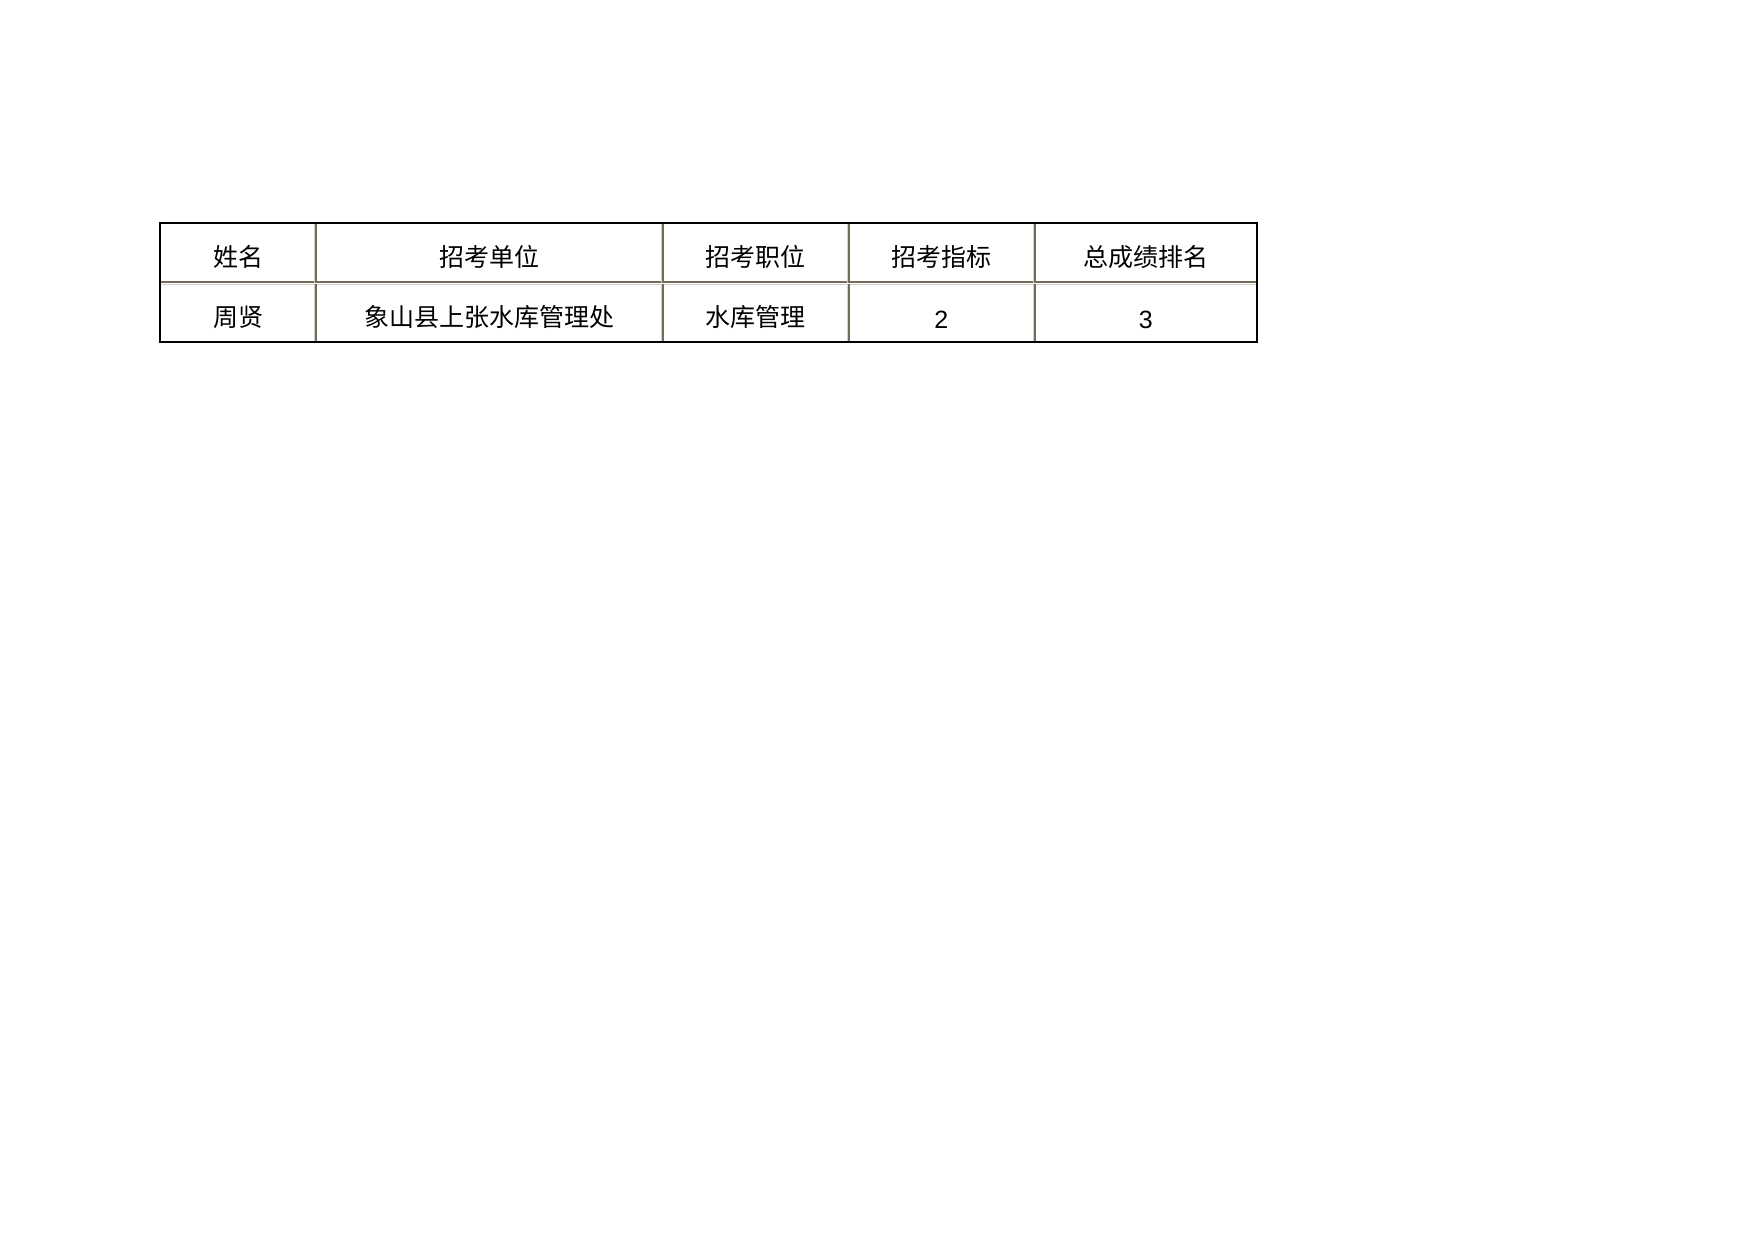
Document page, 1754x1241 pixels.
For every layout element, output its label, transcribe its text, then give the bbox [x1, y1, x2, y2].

table_header 招考单位 [317, 224, 661, 281]
table_header 姓名 [161, 224, 314, 281]
table_header 招考指标 [850, 224, 1033, 281]
table_header 招考职位 [664, 224, 847, 281]
table_cell 水库管理 [664, 285, 847, 341]
table_cell 周贤 [161, 285, 314, 341]
table_header 总成绩排名 [1036, 224, 1256, 281]
table_cell 2 [850, 285, 1033, 341]
table_cell 象山县上张水库管理处 [317, 285, 661, 341]
table_cell 3 [1036, 285, 1256, 341]
